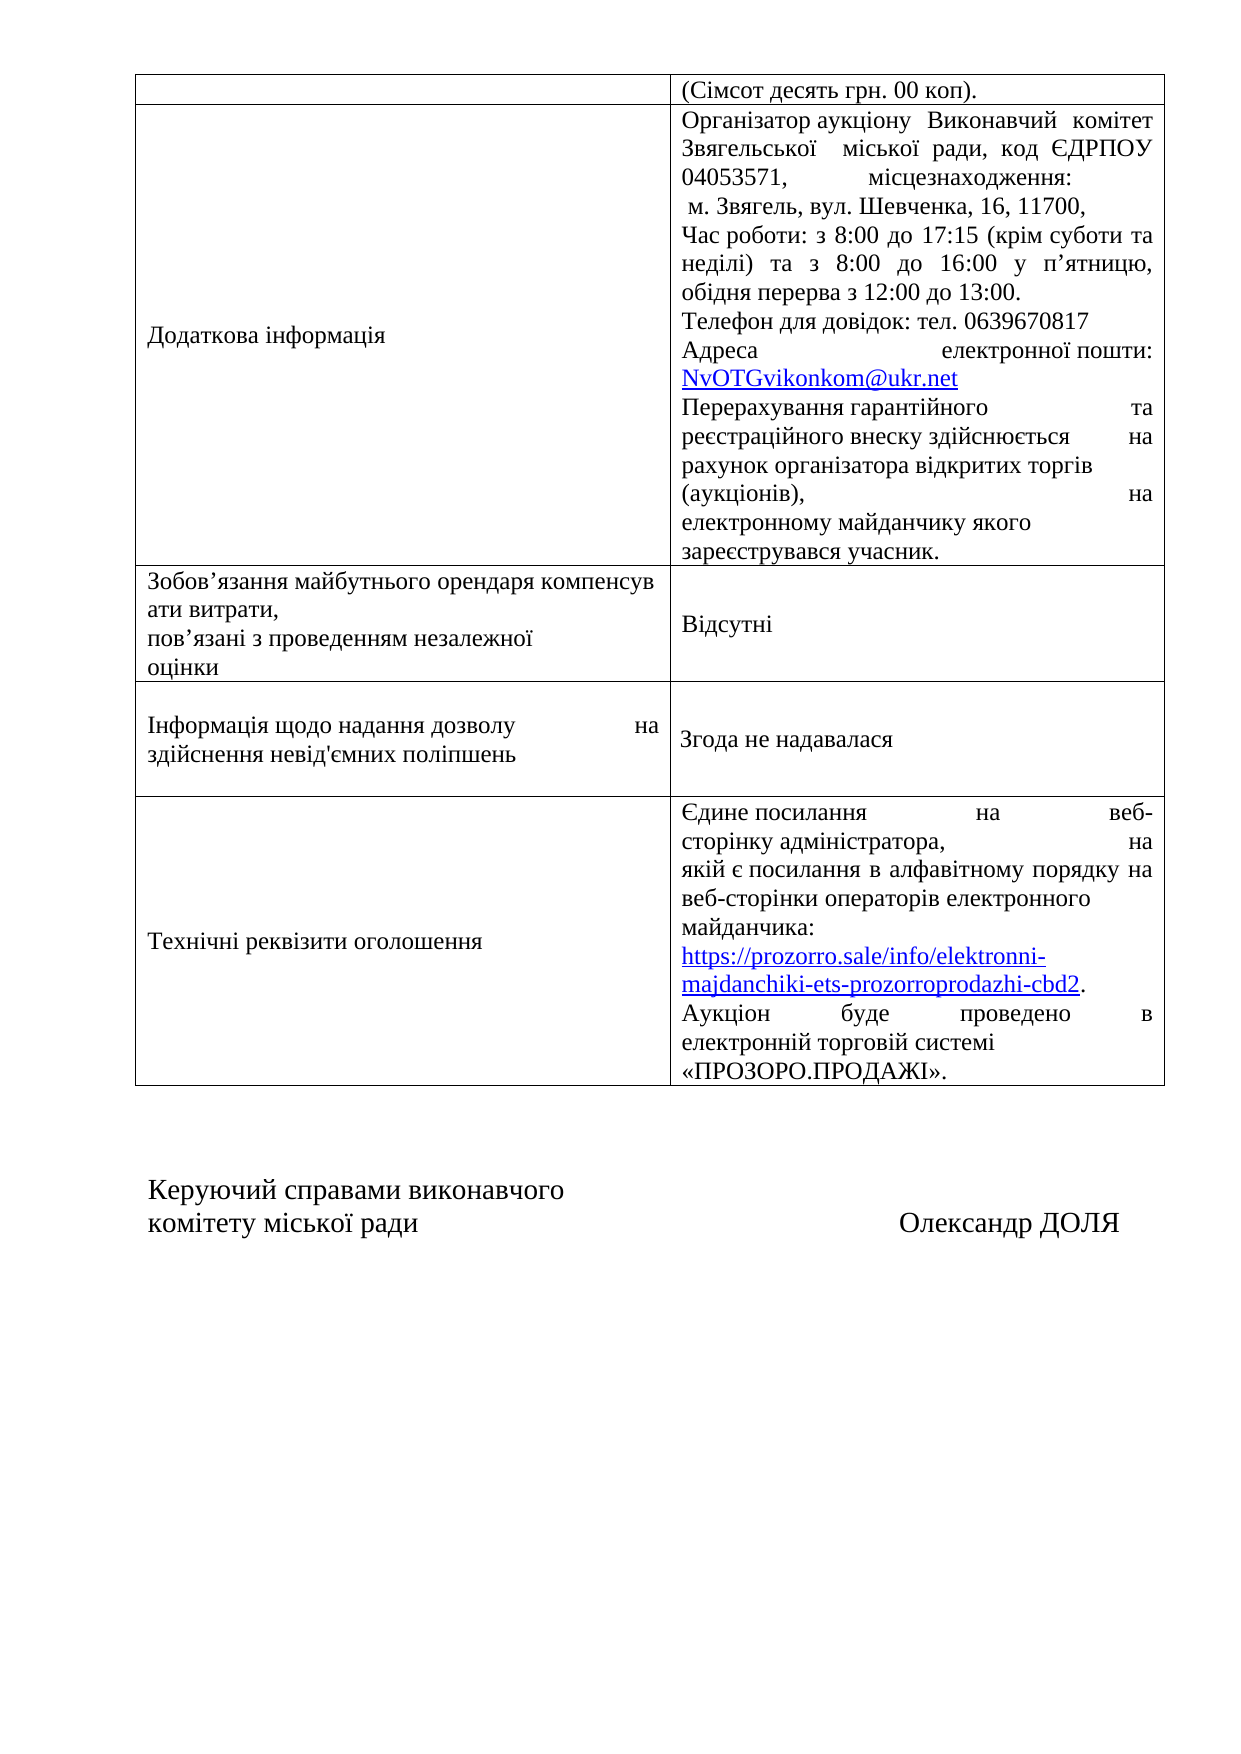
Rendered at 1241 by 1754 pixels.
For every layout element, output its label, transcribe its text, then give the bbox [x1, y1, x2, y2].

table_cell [136, 75, 670, 104]
table_cell Додаткова інформація [136, 105, 670, 565]
table_cell Організатор аукціону Виконавчий комітет Звягельської міської ради, код ЄДРПОУ 04053571, місцезнаходження: м. Звягель, вул. Шевченка, 16, 11700, Час роботи: з 8:00 до 17:15 (крім суботи та неділі) та з 8:00 до 16:00 у п’ятницю, обідня перерва з 12:00 до 13:00. Телефон для довідок: тел. 0639670817 Адреса електронної пошти: NvOTGvikonkom@ukr.net Перерахування гарантійного та реєстраційного внеску здійснюється на рахунок організатора відкритих торгів (аукціонів), на електронному майданчику якого зареєструвався учасник. [671, 105, 1164, 565]
text комітету міської ради Олександр ДОЛЯ [148, 1205, 1152, 1239]
table_cell Зобов’язання майбутнього орендаря компенсувати витрати, пов’язані з проведенням незалежної оцінки [136, 566, 670, 681]
table_cell Відсутні [671, 566, 1164, 681]
table_cell Технічні реквізити оголошення [136, 797, 670, 1084]
table_cell Інформація щодо надання дозволу на здійснення невід'ємних поліпшень [136, 682, 670, 796]
table_cell Згода не надавалася [671, 682, 1164, 796]
text Керуючий справами виконавчого [148, 1172, 1152, 1205]
table_cell Єдине посилання на веб-сторінку адміністратора, на якій є посилання в алфавітному порядку на веб-сторінки операторів електронного майданчика: https://prozorro.sale/info/elektronni-majdanchiki-ets-prozorroprodazhi-cbd2. Аукціон буде проведено в електронній торговій системі «ПРОЗОРО.ПРОДАЖІ». [671, 797, 1164, 1084]
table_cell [671, 75, 1164, 104]
